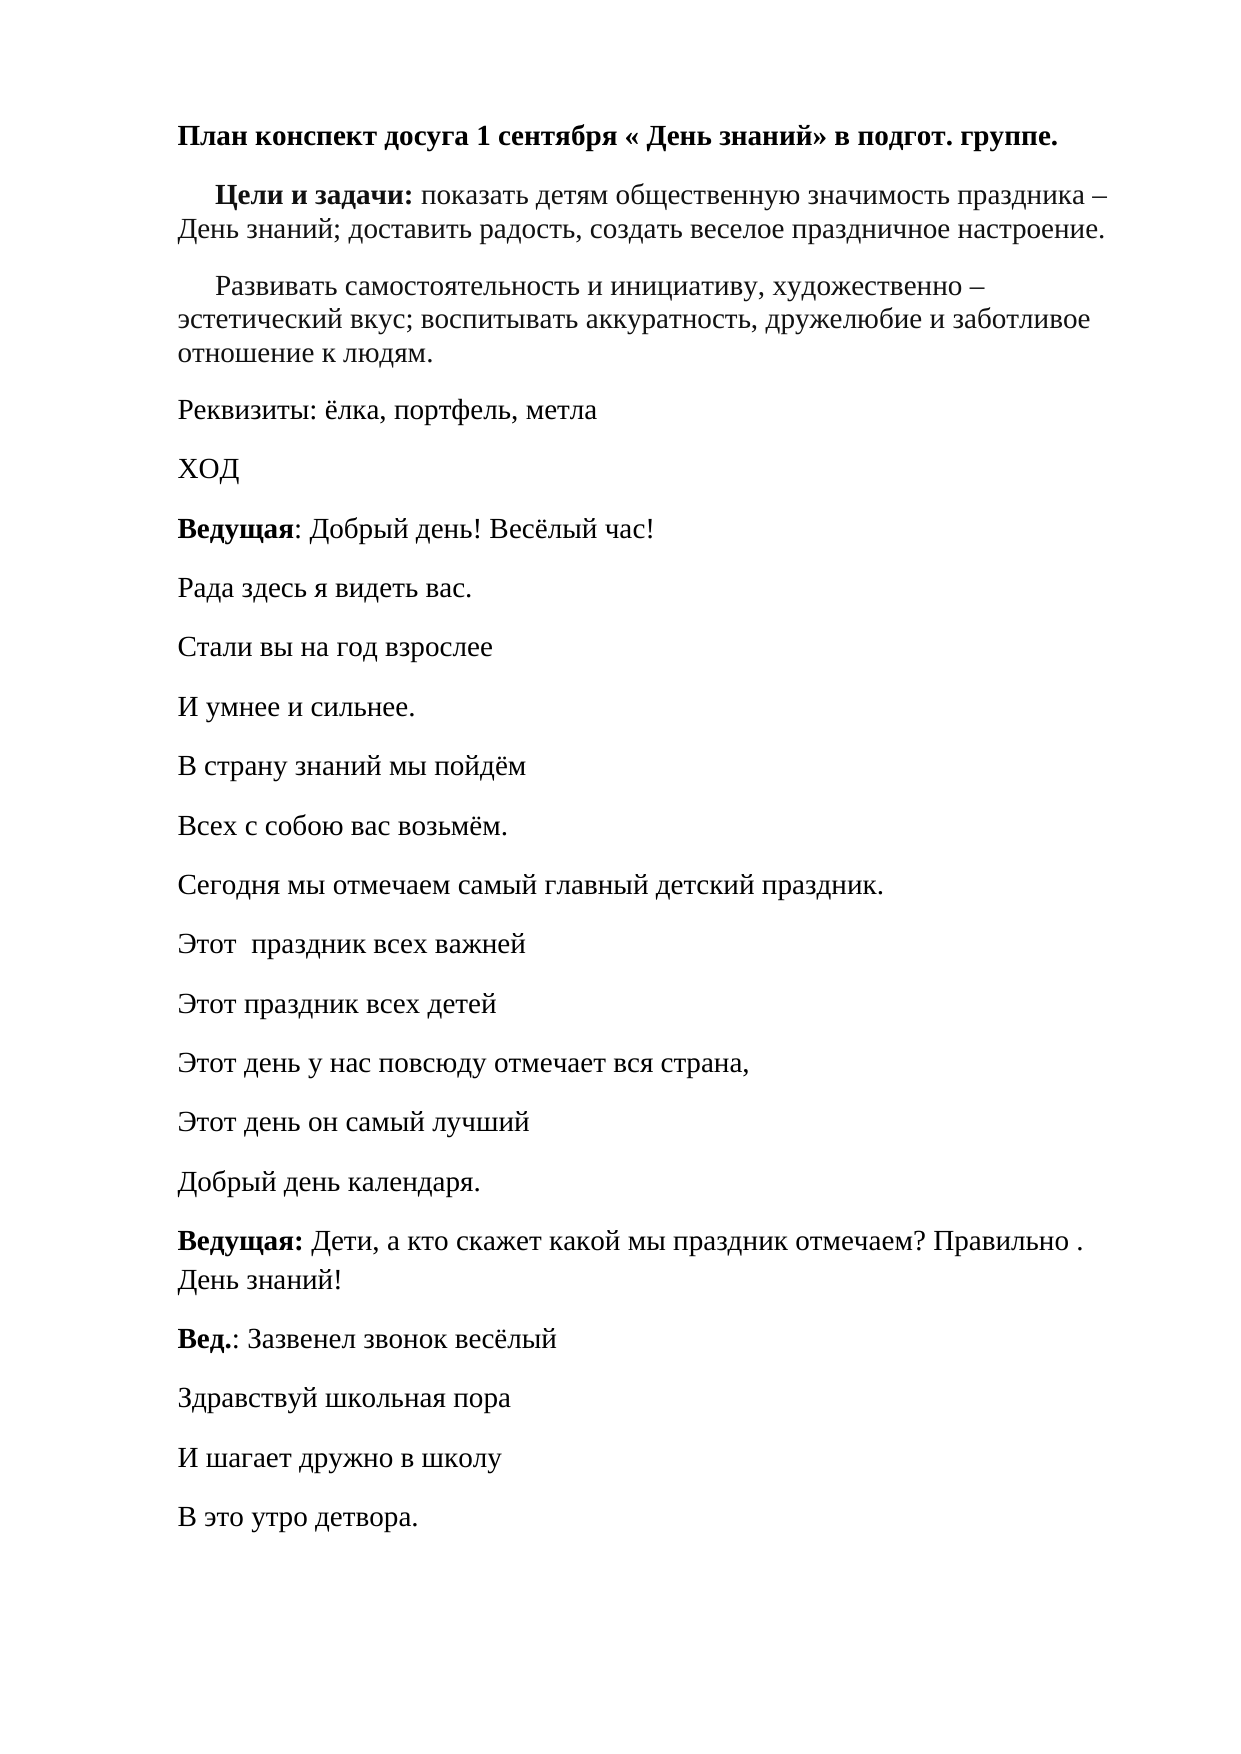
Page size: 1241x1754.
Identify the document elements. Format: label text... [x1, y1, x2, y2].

text Добрый день календаря. [177, 1164, 1152, 1197]
text Всех с собою вас возьмём. [177, 808, 1152, 841]
text Вед.: Зазвенел звонок весёлый [177, 1321, 1152, 1355]
text В страну знаний мы пойдём [177, 748, 1152, 782]
text Цели и задачи: показать детям общественную значимость праздника – День знаний; доставить радость, создать веселое праздничное настроение. [177, 177, 1152, 244]
text Сегодня мы отмечаем самый главный детский праздник. [177, 867, 1152, 901]
text Этот день у нас повсюду отмечает вся страна, [177, 1045, 1152, 1079]
text И шагает дружно в школу [177, 1440, 1152, 1473]
text Этот день он самый лучший [177, 1104, 1152, 1138]
text В это утро детвора. [177, 1499, 1152, 1533]
text Рада здесь я видеть вас. [177, 570, 1152, 604]
text Развивать самостоятельность и инициативу, художественно – эстетический вкус; воспитывать аккуратность, дружелюбие и заботливое отношение к людям. [177, 268, 1152, 369]
text Ведущая: Дети, а кто скажет какой мы праздник отмечаем? Правильно . День знаний! [177, 1223, 1152, 1295]
text Здравствуй школьная пора [177, 1381, 1152, 1414]
text Реквизиты: ёлка, портфель, метла [177, 392, 1152, 426]
text Ведущая: Добрый день! Весёлый час! [177, 511, 1152, 544]
text Стали вы на год взрослее [177, 629, 1152, 663]
text ХОД [177, 451, 1152, 485]
text Этот праздник всех важней [177, 926, 1152, 960]
text План конспект досуга 1 сентября « День знаний» в подгот. группе. [177, 118, 1152, 152]
text Этот праздник всех детей [177, 986, 1152, 1019]
text И умнее и сильнее. [177, 689, 1152, 722]
